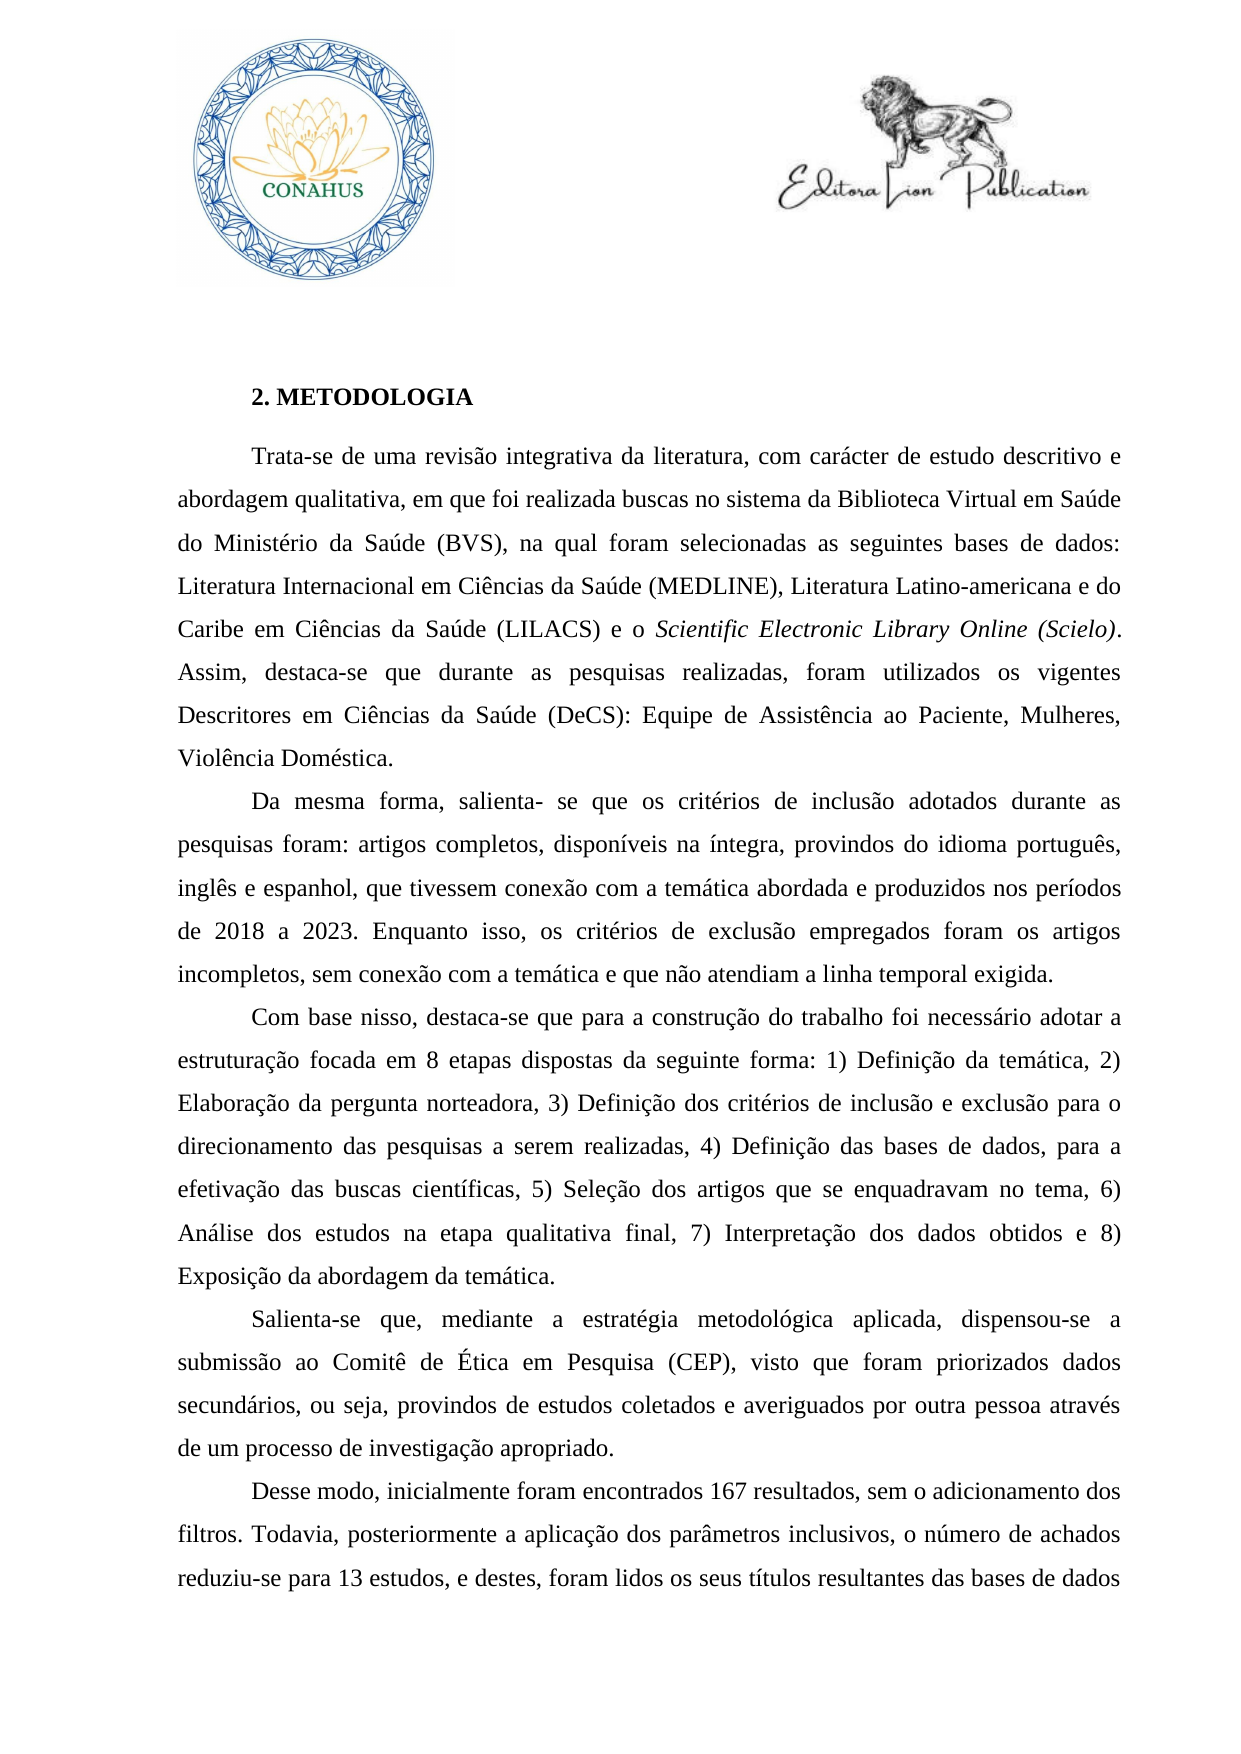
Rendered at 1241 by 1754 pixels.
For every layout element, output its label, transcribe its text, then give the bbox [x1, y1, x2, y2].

text Com base nisso, destaca-se que para a construção do trabalho foi necessário adotar a estruturação focada em 8 etapas dispostas da seguinte forma: 1) Definição da temática, 2) Elaboração da pergunta norteadora, 3) Definição dos critérios de inclusão e exclusão para o direcionamento das pesquisas a serem realizadas, 4) Definição das bases de dados, para a efetivação das buscas científicas, 5) Seleção dos artigos que se enquadravam no tema, 6) Análise dos estudos na etapa qualitativa final, 7) Interpretação dos dados obtidos e 8) Exposição da abordagem da temática. [177, 1002, 1122, 1289]
text Trata-se de uma revisão integrativa da literatura, com carácter de estudo descritivo e abordagem qualitativa, em que foi realizada buscas no sistema da Biblioteca Virtual em Saúde do Ministério da Saúde (BVS), na qual foram selecionadas as seguintes bases de dados: Literatura Internacional em Ciências da Saúde (MEDLINE), Literatura Latino-americana e do Caribe em Ciências da Saúde (LILACS) e o Scientific Electronic Library Online (Scielo). Assim, destaca-se que durante as pesquisas realizadas, foram utilizados os vigentes Descritores em Ciências da Saúde (DeCS): Equipe de Assistência ao Paciente, Mulheres, Violência Doméstica. [177, 441, 1122, 772]
text Salienta-se que, mediante a estratégia metodológica aplicada, dispensou-se a submissão ao Comitê de Ética em Pesquisa (CEP), visto que foram priorizados dados secundários, ou seja, provindos de estudos coletados e averiguados por outra pessoa através de um processo de investigação apropriado. [177, 1304, 1122, 1462]
text 2. METODOLOGIA [177, 382, 1122, 410]
text Da mesma forma, salienta- se que os critérios de inclusão adotados durante as pesquisas foram: artigos completos, disponíveis na íntegra, provindos do idioma português, inglês e espanhol, que tivessem conexão com a temática abordada e produzidos nos períodos de 2018 a 2023. Enquanto isso, os critérios de exclusão empregados foram os artigos incompletos, sem conexão com a temática e que não atendiam a linha temporal exigida. [177, 786, 1122, 988]
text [177, 1476, 1122, 1591]
picture [176, 29, 1123, 287]
